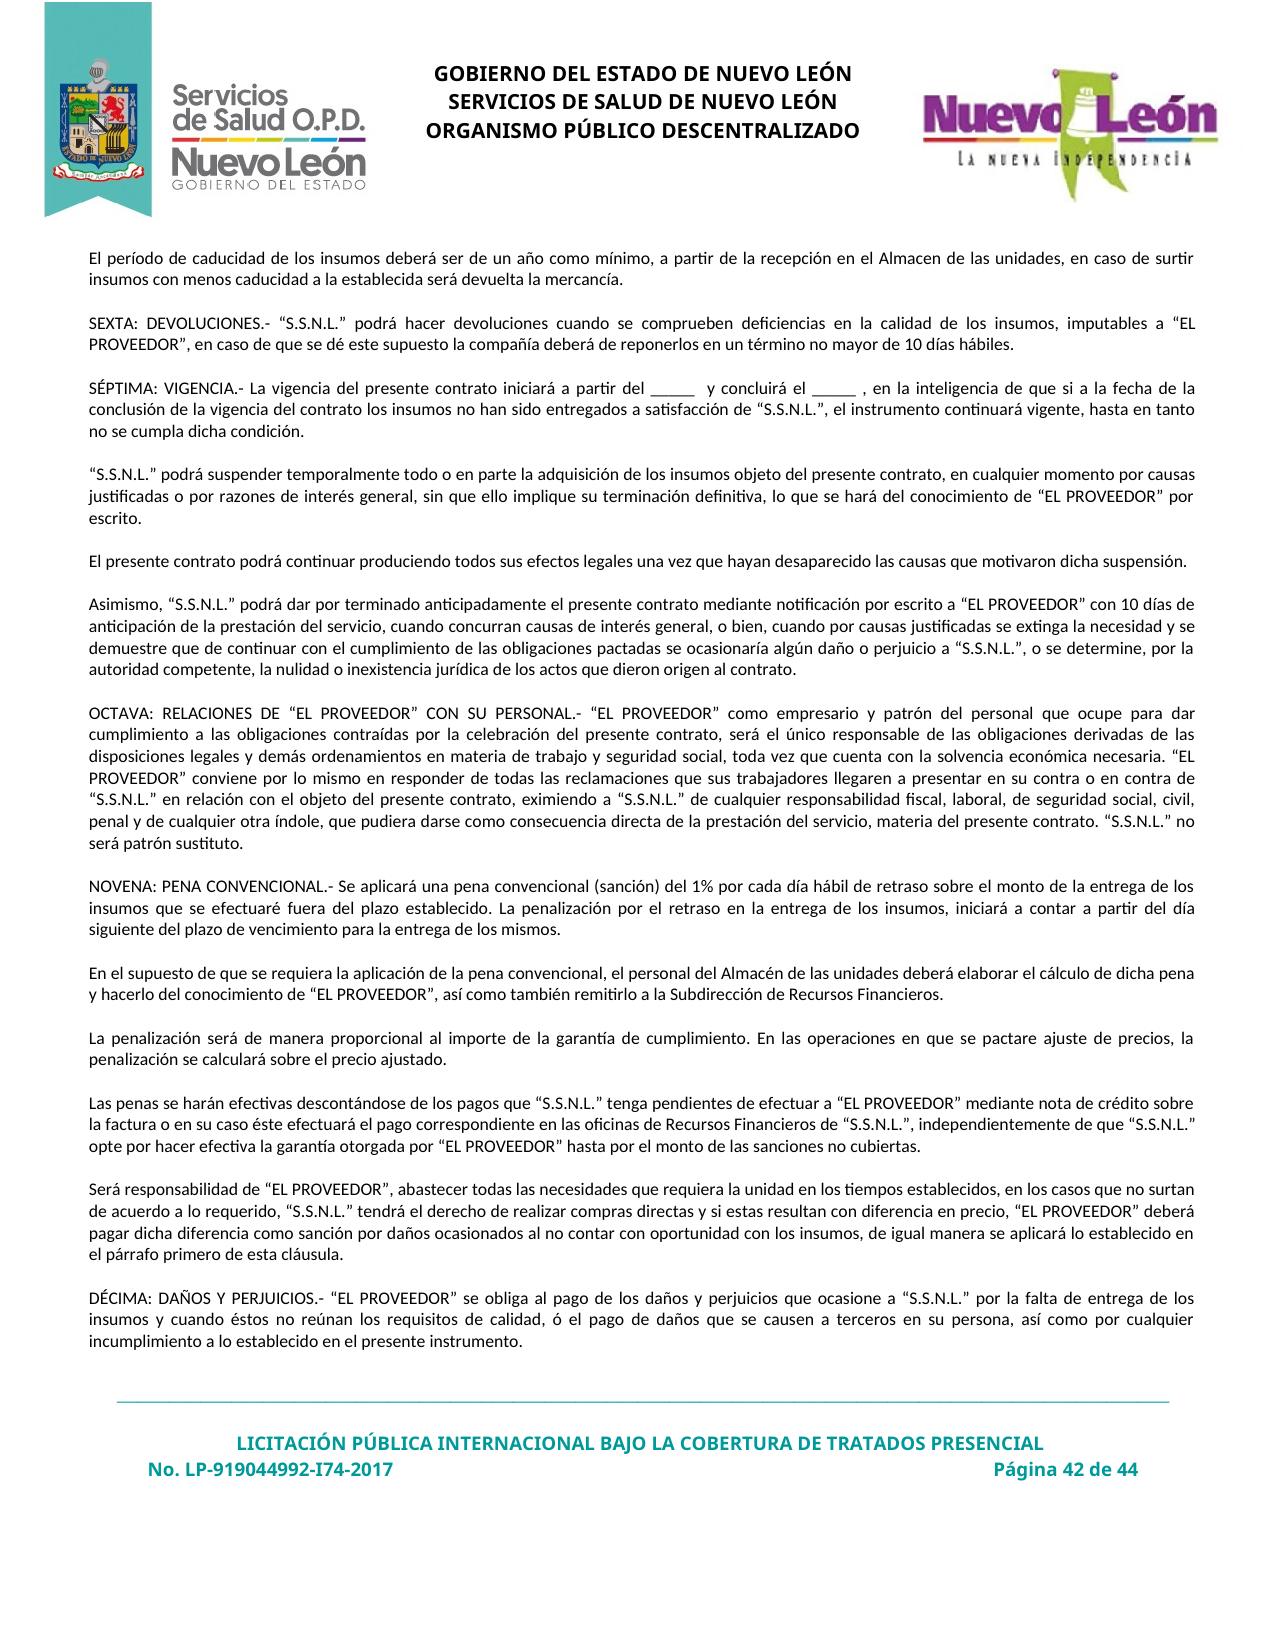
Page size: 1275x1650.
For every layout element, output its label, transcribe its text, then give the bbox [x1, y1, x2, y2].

text En el supuesto de que se requiera la aplicación de la pena convencional, el personal del Almacén de las unidades deberá elaborar el cálculo de dicha pena y hacerlo del conocimiento de “EL PROVEEDOR”, así como también remitirlo a la Subdirección de Recursos Financieros. [89, 962, 1197, 1005]
text La penalización será de manera proporcional al importe de la garantía de cumplimiento. En las operaciones en que se pactare ajuste de precios, la penalización se calculará sobre el precio ajustado. [89, 1027, 1197, 1070]
text SEXTA: DEVOLUCIONES.- “S.S.N.L.” podrá hacer devoluciones cuando se comprueben deficiencias en la calidad de los insumos, imputables a “EL PROVEEDOR”, en caso de que se dé este supuesto la compañía deberá de reponerlos en un término no mayor de 10 días hábiles. [89, 312, 1197, 355]
picture [15, 2, 1249, 229]
text Será responsabilidad de “EL PROVEEDOR”, abastecer todas las necesidades que requiera la unidad en los tiempos establecidos, en los casos que no surtan de acuerdo a lo requerido, “S.S.N.L.” tendrá el derecho de realizar compras directas y si estas resultan con diferencia en precio, “EL PROVEEDOR” deberá pagar dicha diferencia como sanción por daños ocasionados al no contar con oportunidad con los insumos, de igual manera se aplicará lo establecido en el párrafo primero de esta cláusula. [89, 1178, 1197, 1265]
text El presente contrato podrá continuar produciendo todos sus efectos legales una vez que hayan desaparecido las causas que motivaron dicha suspensión. [89, 550, 1197, 572]
text SÉPTIMA: VIGENCIA.- La vigencia del presente contrato iniciará a partir del _____ y concluirá el _____ , en la inteligencia de que si a la fecha de la conclusión de la vigencia del contrato los insumos no han sido entregados a satisfacción de “S.S.N.L.”, el instrumento continuará vigente, hasta en tanto no se cumpla dicha condición. [89, 377, 1197, 442]
text “S.S.N.L.” podrá suspender temporalmente todo o en parte la adquisición de los insumos objeto del presente contrato, en cualquier momento por causas justificadas o por razones de interés general, sin que ello implique su terminación definitiva, lo que se hará del conocimiento de “EL PROVEEDOR” por escrito. [89, 463, 1197, 528]
text Las penas se harán efectivas descontándose de los pagos que “S.S.N.L.” tenga pendientes de efectuar a “EL PROVEEDOR” mediante nota de crédito sobre la factura o en su caso éste efectuará el pago correspondiente en las oficinas de Recursos Financieros de “S.S.N.L.”, independientemente de que “S.S.N.L.” opte por hacer efectiva la garantía otorgada por “EL PROVEEDOR” hasta por el monto de las sanciones no cubiertas. [89, 1092, 1197, 1157]
text Asimismo, “S.S.N.L.” podrá dar por terminado anticipadamente el presente contrato mediante notificación por escrito a “EL PROVEEDOR” con 10 días de anticipación de la prestación del servicio, cuando concurran causas de interés general, o bien, cuando por causas justificadas se extinga la necesidad y se demuestre que de continuar con el cumplimiento de las obligaciones pactadas se ocasionaría algún daño o perjuicio a “S.S.N.L.”, o se determine, por la autoridad competente, la nulidad o inexistencia jurídica de los actos que dieron origen al contrato. [89, 593, 1197, 680]
text DÉCIMA: DAÑOS Y PERJUICIOS.- “EL PROVEEDOR” se obliga al pago de los daños y perjuicios que ocasione a “S.S.N.L.” por la falta de entrega de los insumos y cuando éstos no reúnan los requisitos de calidad, ó el pago de daños que se causen a terceros en su persona, así como por cualquier incumplimiento a lo establecido en el presente instrumento. [89, 1287, 1197, 1352]
text El período de caducidad de los insumos deberá ser de un año como mínimo, a partir de la recepción en el Almacen de las unidades, en caso de surtir insumos con menos caducidad a la establecida será devuelta la mercancía. [89, 247, 1197, 290]
text NOVENA: PENA CONVENCIONAL.- Se aplicará una pena convencional (sanción) del 1% por cada día hábil de retraso sobre el monto de la entrega de los insumos que se efectuaré fuera del plazo establecido. La penalización por el retraso en la entrega de los insumos, iniciará a contar a partir del día siguiente del plazo de vencimiento para la entrega de los mismos. [89, 875, 1197, 940]
text OCTAVA: RELACIONES DE “EL PROVEEDOR” CON SU PERSONAL.- “EL PROVEEDOR” como empresario y patrón del personal que ocupe para dar cumplimiento a las obligaciones contraídas por la celebración del presente contrato, será el único responsable de las obligaciones derivadas de las disposiciones legales y demás ordenamientos en materia de trabajo y seguridad social, toda vez que cuenta con la solvencia económica necesaria. “EL PROVEEDOR” conviene por lo mismo en responder de todas las reclamaciones que sus trabajadores llegaren a presentar en su contra o en contra de “S.S.N.L.” en relación con el objeto del presente contrato, eximiendo a “S.S.N.L.” de cualquier responsabilidad fiscal, laboral, de seguridad social, civil, penal y de cualquier otra índole, que pudiera darse como consecuencia directa de la prestación del servicio, materia del presente contrato. “S.S.N.L.” no será patrón sustituto. [89, 702, 1197, 853]
